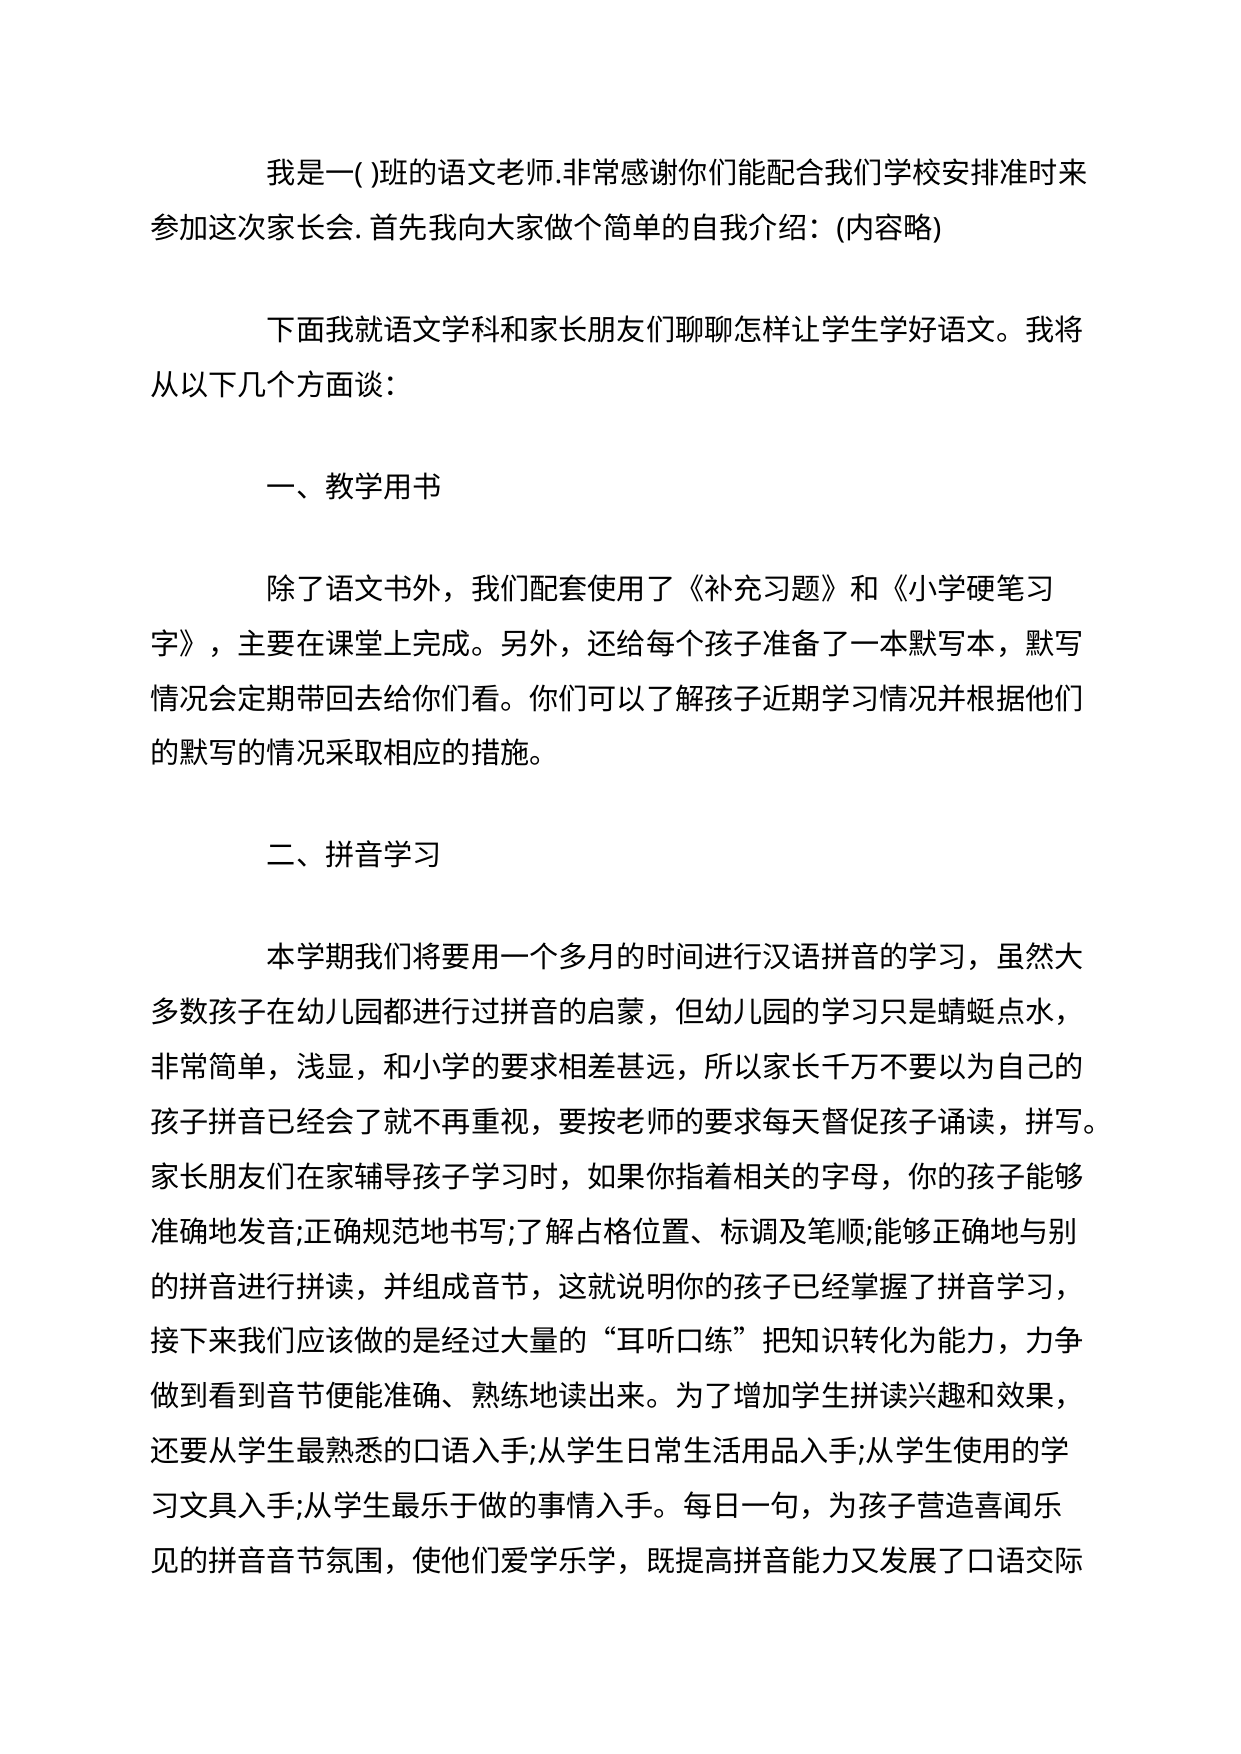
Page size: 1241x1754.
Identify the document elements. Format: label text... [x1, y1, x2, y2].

text 我是一( )班的语文老师.非常感谢你们能配合我们学校安排准时来参加这次家长会. 首先我向大家做个简单的自我介绍：(内容略) [150, 150, 1090, 247]
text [150, 934, 1090, 1580]
text 一、教学用书 [150, 464, 1090, 506]
text 下面我就语文学科和家长朋友们聊聊怎样让学生学好语文。我将从以下几个方面谈： [150, 307, 1090, 404]
text 除了语文书外，我们配套使用了《补充习题》和《小学硬笔习字》，主要在课堂上完成。另外，还给每个孩子准备了一本默写本，默写情况会定期带回去给你们看。你们可以了解孩子近期学习情况并根据他们的默写的情况采取相应的措施。 [150, 565, 1090, 772]
text 二、拼音学习 [150, 832, 1090, 874]
